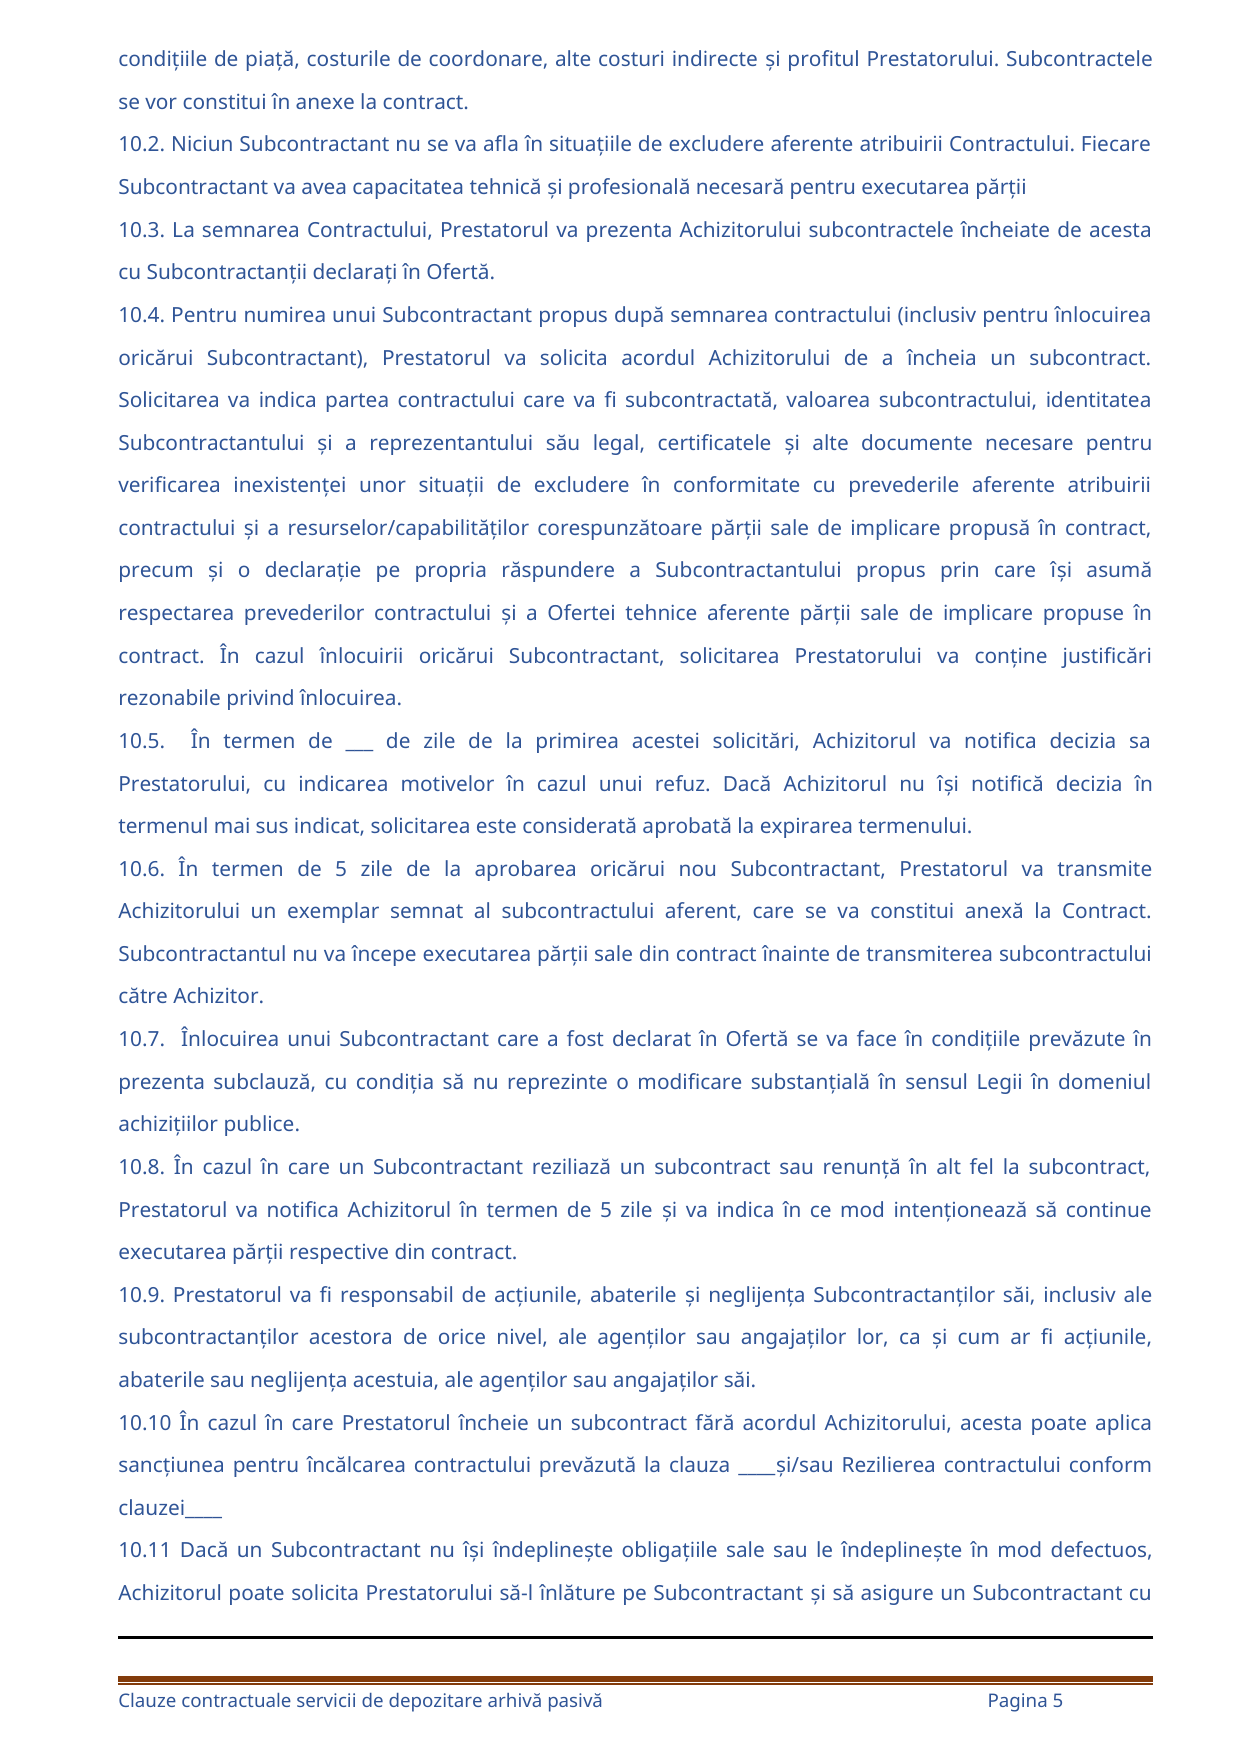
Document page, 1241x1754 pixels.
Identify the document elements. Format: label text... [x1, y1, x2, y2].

text 10.8. În cazul în care un Subcontractant reziliază un subcontract sau renunţă în alt fel la subcontract, Prestatorul va notifica Achizitorul în termen de 5 zile şi va indica în ce mod intenţionează să continue executarea părţii respective din contract. [118, 1152, 1153, 1266]
text 10.4. Pentru numirea unui Subcontractant propus după semnarea contractului (inclusiv pentru înlocuirea oricărui Subcontractant), Prestatorul va solicita acordul Achizitorului de a încheia un subcontract. Solicitarea va indica partea contractului care va fi subcontractată, valoarea subcontractului, identitatea Subcontractantului şi a reprezentantului său legal, certificatele şi alte documente necesare pentru verificarea inexistenţei unor situaţii de excludere în conformitate cu prevederile aferente atribuirii contractului şi a resurselor/capabilităţilor corespunzătoare părţii sale de implicare propusă în contract, precum şi o declaraţie pe propria răspundere a Subcontractantului propus prin care îşi asumă respectarea prevederilor contractului şi a Ofertei tehnice aferente părţii sale de implicare propuse în contract. În cazul înlocuirii oricărui Subcontractant, solicitarea Prestatorului va conţine justificări rezonabile privind înlocuirea. [118, 300, 1153, 712]
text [118, 1536, 1153, 1636]
text 10.6. În termen de 5 zile de la aprobarea oricărui nou Subcontractant, Prestatorul va transmite Achizitorului un exemplar semnat al subcontractului aferent, care se va constitui anexă la Contract. Subcontractantul nu va începe executarea părţii sale din contract înainte de transmiterea subcontractului către Achizitor. [118, 854, 1153, 1010]
text 10.2. Niciun Subcontractant nu se va afla în situaţiile de excludere aferente atribuirii Contractului. Fiecare Subcontractant va avea capacitatea tehnică şi profesională necesară pentru executarea părţii [118, 129, 1153, 201]
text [118, 44, 1153, 115]
text 10.3. La semnarea Contractului, Prestatorul va prezenta Achizitorului subcontractele încheiate de acesta cu Subcontractanţii declaraţi în Ofertă. [118, 215, 1153, 286]
text 10.9. Prestatorul va fi responsabil de acţiunile, abaterile şi neglijenţa Subcontractanţilor săi, inclusiv ale subcontractanţilor acestora de orice nivel, ale agenţilor sau angajaţilor lor, ca şi cum ar fi acţiunile, abaterile sau neglijenţa acestuia, ale agenţilor sau angajaţilor săi. [118, 1280, 1153, 1393]
text 10.7. Înlocuirea unui Subcontractant care a fost declarat în Ofertă se va face în condiţiile prevăzute în prezenta subclauză, cu condiţia să nu reprezinte o modificare substanţială în sensul Legii în domeniul achiziţiilor publice. [118, 1024, 1153, 1138]
text 10.5. În termen de ___ de zile de la primirea acestei solicitări, Achizitorul va notifica decizia sa Prestatorului, cu indicarea motivelor în cazul unui refuz. Dacă Achizitorul nu îşi notifică decizia în termenul mai sus indicat, solicitarea este considerată aprobată la expirarea termenului. [118, 726, 1153, 840]
text 10.10 În cazul în care Prestatorul încheie un subcontract fără acordul Achizitorului, acesta poate aplica sancţiunea pentru încălcarea contractului prevăzută la clauza ____şi/sau Rezilierea contractului conform clauzei____ [118, 1408, 1153, 1521]
